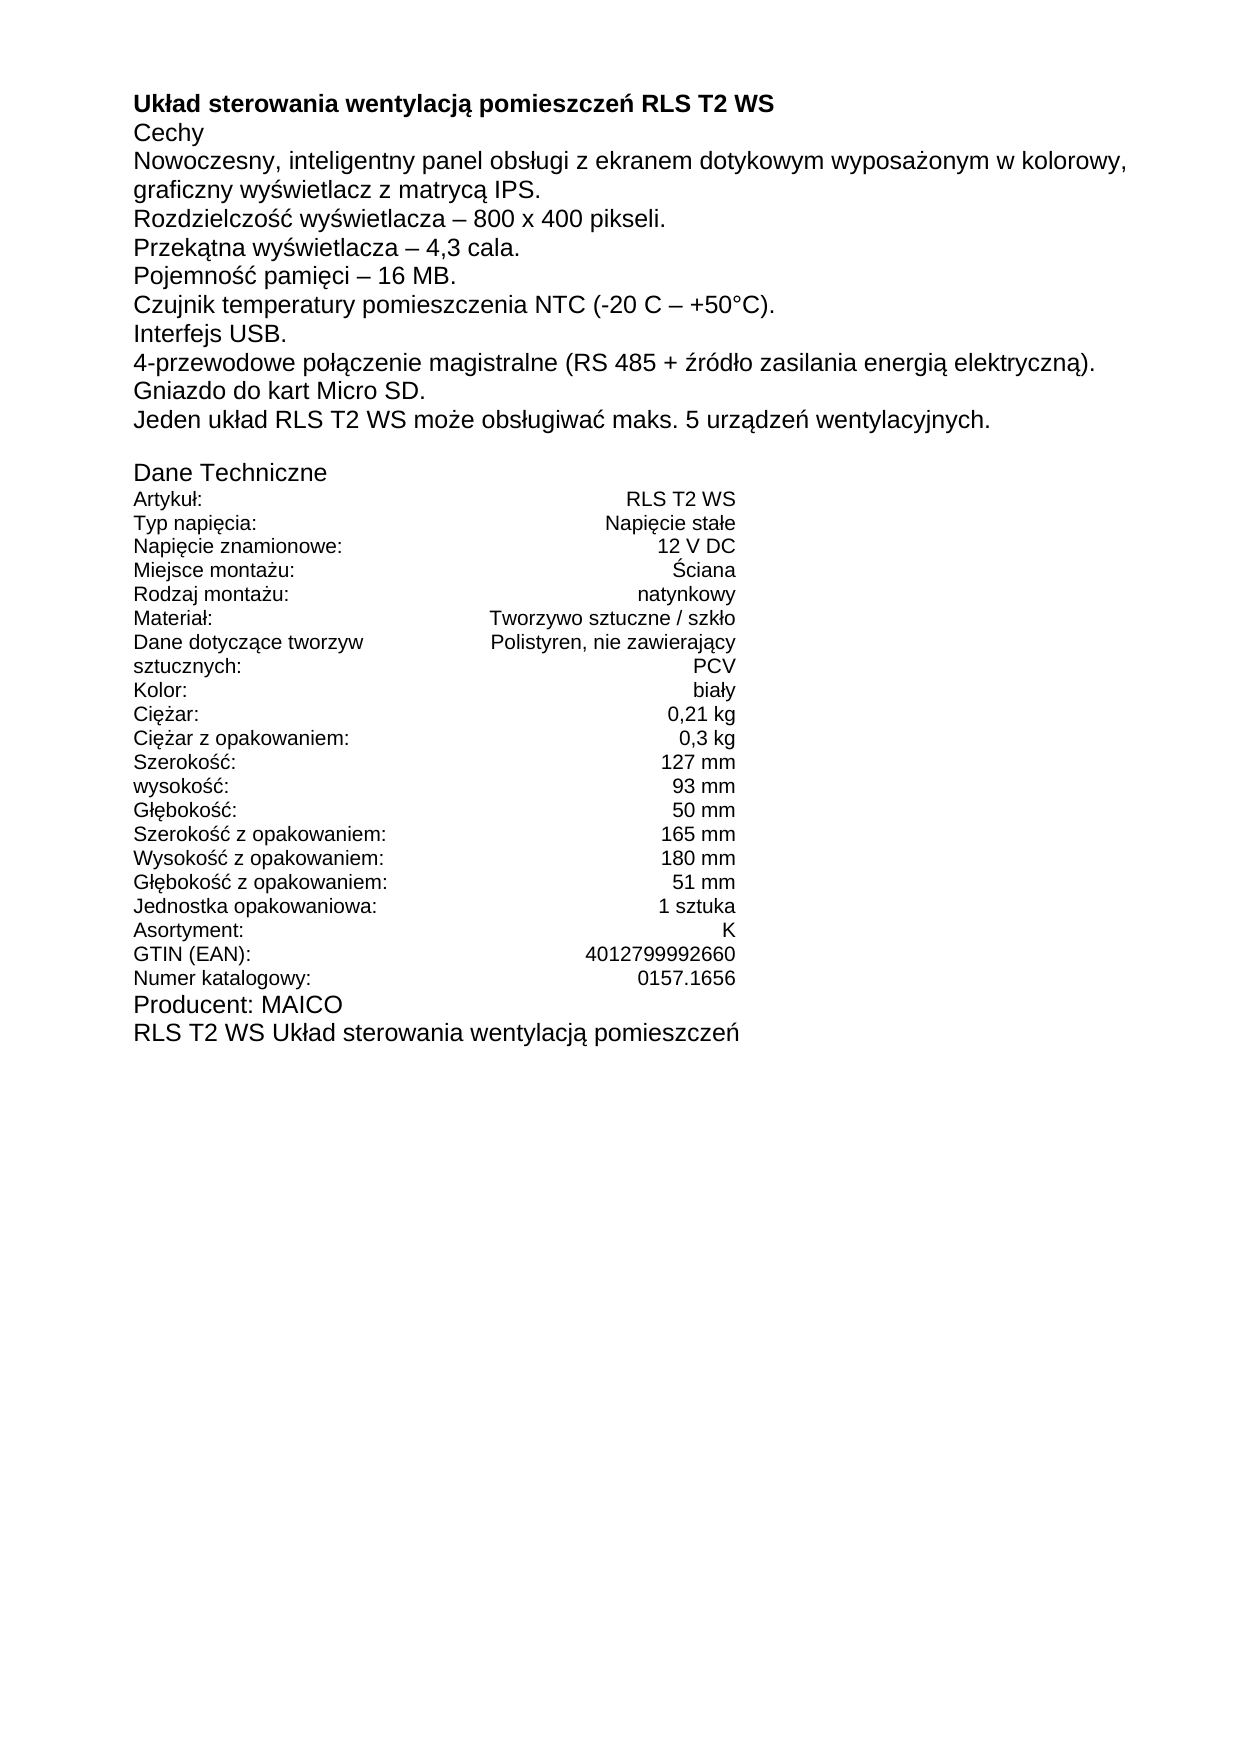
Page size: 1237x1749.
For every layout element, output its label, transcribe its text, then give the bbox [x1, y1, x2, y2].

text Producent: MAICO [133, 989, 1148, 1018]
text Cechy [133, 117, 1148, 146]
table_cell Miejsce montażu: [122, 558, 434, 582]
text Rozdzielczość wyświetlacza – 800 x 400 pikseli. [133, 204, 1148, 232]
table_cell 12 V DC [434, 534, 747, 558]
table_cell Materiał: [122, 606, 434, 630]
text Przekątna wyświetlacza – 4,3 cala. [133, 232, 1148, 261]
table_cell 0,3 kg [434, 726, 747, 750]
table_cell 93 mm [434, 774, 747, 798]
text Jeden układ RLS T2 WS może obsługiwać maks. 5 urządzeń wentylacyjnych. [133, 405, 1148, 434]
table_cell Jednostka opakowaniowa: [122, 894, 434, 918]
table_cell Głębokość z opakowaniem: [122, 870, 434, 894]
table_cell Kolor: [122, 678, 434, 702]
text 4-przewodowe połączenie magistralne (RS 485 + źródło zasilania energią elektryczną). [133, 347, 1148, 376]
table_cell biały [434, 678, 747, 702]
text Czujnik temperatury pomieszczenia NTC (-20 C – +50°C). [133, 290, 1148, 319]
table_cell Tworzywo sztuczne / szkło [434, 606, 747, 630]
table_cell Numer katalogowy: [122, 966, 434, 989]
table_cell Głębokość: [122, 798, 434, 822]
table_cell 127 mm [434, 750, 747, 774]
table_cell 0157.1656 [434, 966, 747, 989]
table_cell Ciężar: [122, 702, 434, 726]
table_header Artykuł: [122, 486, 434, 510]
table_cell Wysokość z opakowaniem: [122, 846, 434, 870]
table_cell 1 sztuka [434, 894, 747, 918]
table_cell wysokość: [122, 774, 434, 798]
text RLS T2 WS Układ sterowania wentylacją pomieszczeń [133, 1018, 1148, 1047]
text Interfejs USB. [133, 319, 1148, 347]
table_cell Szerokość: [122, 750, 434, 774]
table_cell Ściana [434, 558, 747, 582]
table_cell 0,21 kg [434, 702, 747, 726]
table_cell Ciężar z opakowaniem: [122, 726, 434, 750]
table_cell 50 mm [434, 798, 747, 822]
table_cell 51 mm [434, 870, 747, 894]
text Układ sterowania wentylacją pomieszczeń RLS T2 WS [133, 89, 1148, 117]
table_cell Rodzaj montażu: [122, 582, 434, 606]
text Dane Techniczne [133, 458, 1148, 486]
table_cell K [434, 918, 747, 942]
table_cell 4012799992660 [434, 942, 747, 966]
text Gniazdo do kart Micro SD. [133, 376, 1148, 405]
table_cell Polistyren, nie zawierający PCV [434, 630, 747, 678]
table_cell natynkowy [434, 582, 747, 606]
table_cell Asortyment: [122, 918, 434, 942]
table_cell Szerokość z opakowaniem: [122, 822, 434, 846]
table_cell 180 mm [434, 846, 747, 870]
table_cell Typ napięcia: [122, 510, 434, 534]
table_cell Dane dotyczące tworzyw sztucznych: [122, 630, 434, 678]
table_cell Napięcie znamionowe: [122, 534, 434, 558]
table_cell Napięcie stałe [434, 510, 747, 534]
text Nowoczesny, inteligentny panel obsługi z ekranem dotykowym wyposażonym w kolorowy, graficzny wyświetlacz z matrycą IPS. [133, 146, 1148, 204]
table_cell GTIN (EAN): [122, 942, 434, 966]
text Pojemność pamięci – 16 MB. [133, 261, 1148, 290]
table_header RLS T2 WS [434, 486, 747, 510]
table_cell 165 mm [434, 822, 747, 846]
